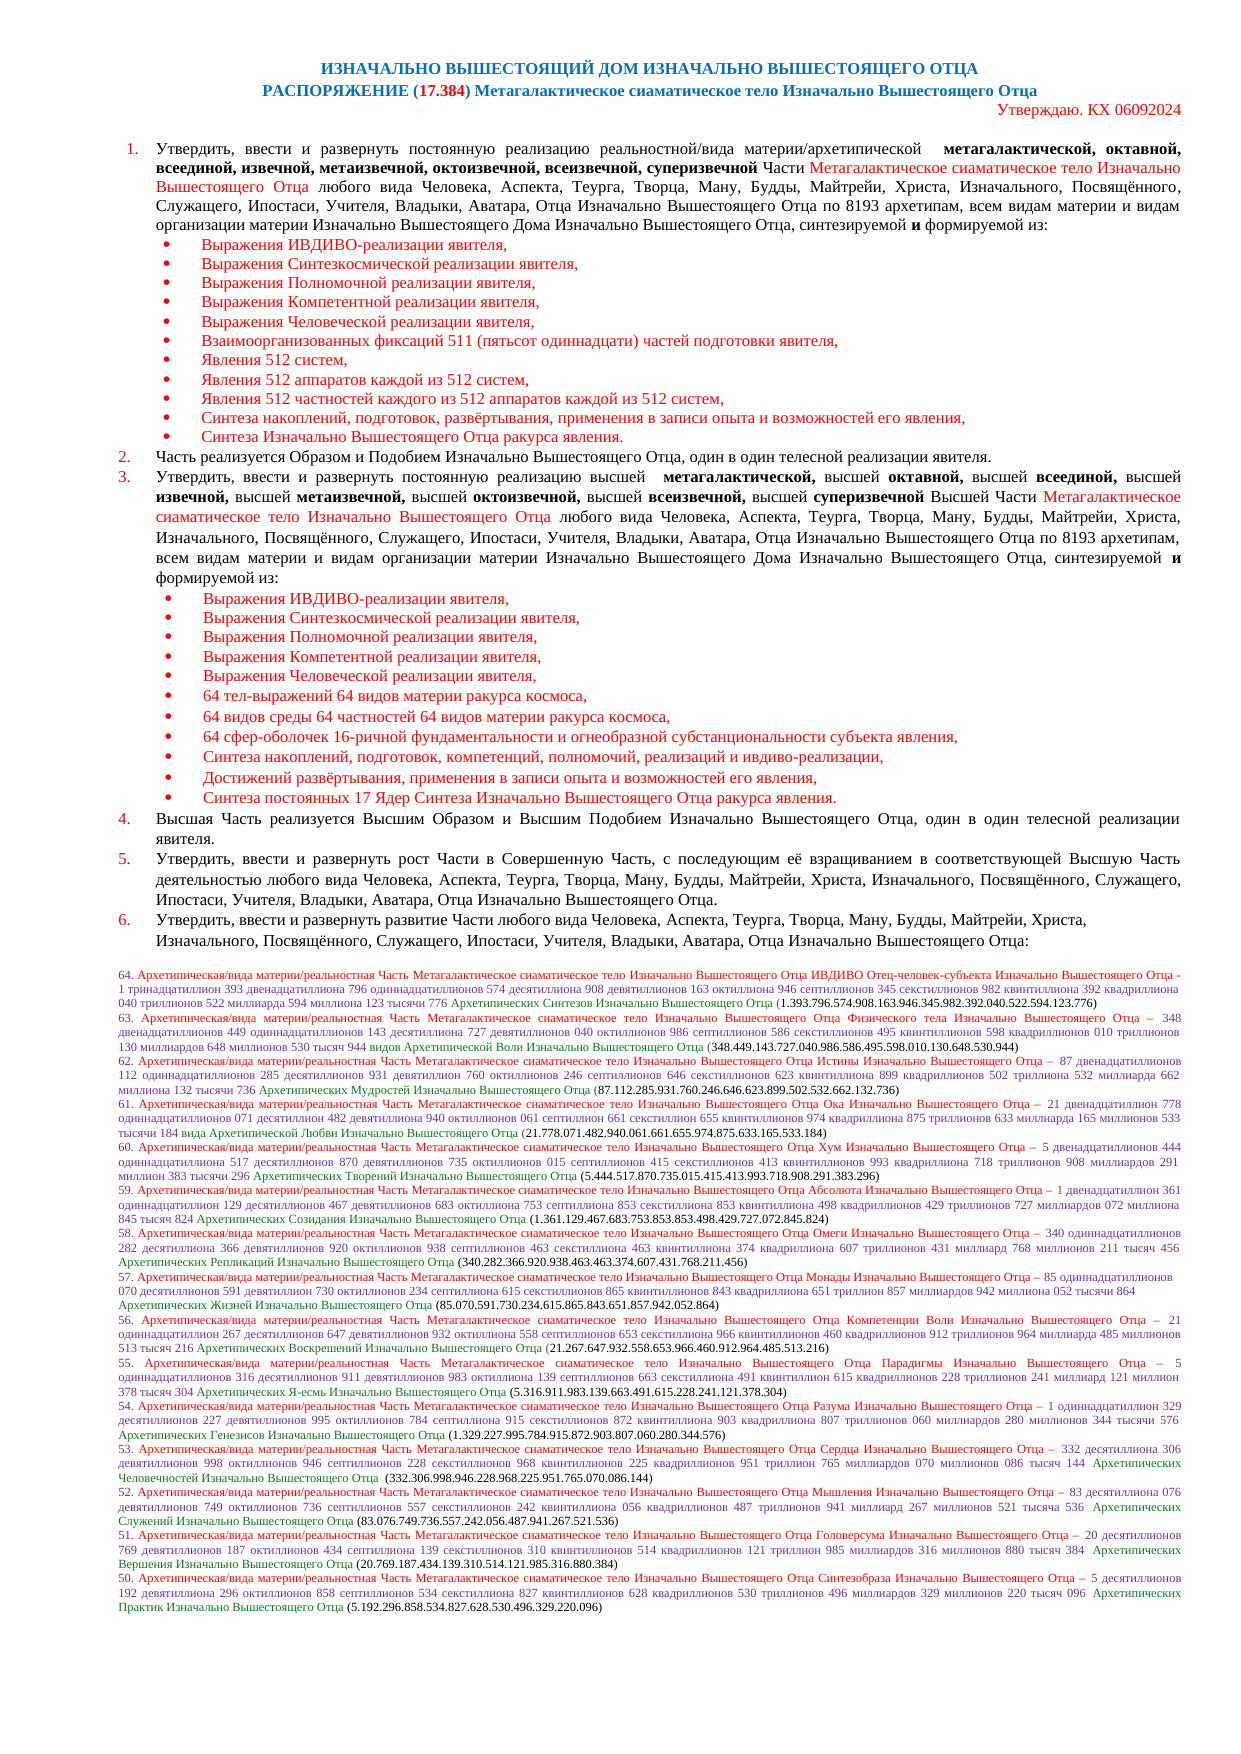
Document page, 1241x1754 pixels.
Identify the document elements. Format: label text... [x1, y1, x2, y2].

list Выражения ИВДИВО-реализации явителя, [165, 588, 1181, 608]
list Выражения Человеческой реализации явителя, [163, 311, 1181, 331]
text 60. Архетипическая/вида материи/реальностная Часть Метагалактическое сиаматическое тело Изначально Вышестоящего Отца Хум Изначально Вышестоящего Отца – 5 двенадцатиллионов 444 одиннадцатиллиона 517 десятиллионов 870 девятиллионов 735 октиллионов 015 септиллионов 415 секстиллионов 413 квинтиллионов 993 квадриллиона 718 триллионов 908 миллиардов 291 миллион 383 тысячи 296 Архетипических Творений Изначально Вышестоящего Отца (5.444.517.870.735.015.415.413.993.718.908.291.383.296) [118, 1140, 1181, 1183]
text 61. Архетипическая/вида материи/реальностная Часть Метагалактическое сиаматическое тело Изначально Вышестоящего Отца Ока Изначально Вышестоящего Отца – 21 двенадцатиллион 778 одиннадцатиллионов 071 десятиллион 482 девятиллиона 940 октиллионов 061 септиллион 661 секстиллион 655 квинтиллионов 974 квадриллиона 875 триллионов 633 миллиарда 165 миллионов 533 тысячи 184 вида Архетипической Любви Изначально Вышестоящего Отца (21.778.071.482.940.061.661.655.974.875.633.165.533.184) [118, 1097, 1181, 1140]
text 54. Архетипическая/вида материи/реальностная Часть Метагалактическое сиаматическое тело Изначально Вышестоящего Отца Разума Изначально Вышестоящего Отца – 1 одиннадцатиллион 329 десятиллионов 227 девятиллионов 995 октиллионов 784 септиллиона 915 секстиллионов 872 квинтиллиона 903 квадриллиона 807 триллионов 060 миллиардов 280 миллионов 344 тысячи 576 Архетипических Генезисов Изначально Вышестоящего Отца (1.329.227.995.784.915.872.903.807.060.280.344.576) [118, 1399, 1181, 1442]
text 56. Архетипическая/вида материи/реальностная Часть Метагалактическое сиаматическое тело Изначально Вышестоящего Отца Компетенции Воли Изначально Вышестоящего Отца – 21 одиннадцатиллион 267 десятиллионов 647 девятиллионов 932 октиллиона 558 септиллионов 653 секстиллиона 966 квинтиллионов 460 квадриллионов 912 триллионов 964 миллиарда 485 миллионов 513 тысяч 216 Архетипических Воскрешений Изначально Вышестоящего Отца (21.267.647.932.558.653.966.460.912.964.485.513.216) [118, 1312, 1181, 1356]
list Выражения Синтезкосмической реализации явителя, [165, 608, 1181, 627]
text 55. Архетипическая/вида материи/реальностная Часть Метагалактическое сиаматическое тело Изначально Вышестоящего Отца Парадигмы Изначально Вышестоящего Отца – 5 одиннадцатиллионов 316 десятиллионов 911 девятиллионов 983 октиллиона 139 септиллионов 663 секстиллиона 491 квинтиллион 615 квадриллионов 228 триллионов 241 миллиард 121 миллион 378 тысяч 304 Архетипических Я-есмь Изначально Вышестоящего Отца (5.316.911.983.139.663.491.615.228.241.121.378.304) [118, 1356, 1181, 1399]
list Синтеза накоплений, подготовок, развёртывания, применения в записи опыта и возможностей его явления, [163, 408, 1181, 427]
list Утвердить, ввести и развернуть рост Части в Совершенную Часть, с последующим её взращиванием в соответствующей Высшую Часть деятельностью любого вида Человека, Аспекта, Теурга, Творца, Ману, Будды, Майтрейи, Христа, Изначального, Посвящённого, Служащего, Ипостаси, Учителя, Владыки, Аватара, Отца Изначально Вышестоящего Отца. [118, 849, 1181, 909]
text 51. Архетипическая/вида материи/реальностная Часть Метагалактическое сиаматическое тело Изначально Вышестоящего Отца Головерсума Изначально Вышестоящего Отца – 20 десятиллионов 769 девятиллионов 187 октиллионов 434 септиллиона 139 секстиллионов 310 квинтиллионов 514 квадриллионов 121 триллион 985 миллиардов 316 миллионов 880 тысяч 384 Архетипических Вершения Изначально Вышестоящего Отца (20.769.187.434.139.310.514.121.985.316.880.384) [118, 1528, 1181, 1571]
text 62. Архетипическая/вида материи/реальностная Часть Метагалактическое сиаматическое тело Изначально Вышестоящего Отца Истины Изначально Вышестоящего Отца – 87 двенадцатиллионов 112 одиннадцатиллионов 285 десятиллионов 931 девятиллион 760 октиллионов 246 септиллионов 646 секстиллионов 623 квинтиллиона 899 квадриллионов 502 триллиона 532 миллиарда 662 миллиона 132 тысячи 736 Архетипических Мудростей Изначально Вышестоящего Отца (87.112.285.931.760.246.646.623.899.502.532.662.132.736) [118, 1054, 1181, 1097]
list Синтеза постоянных 17 Ядер Синтеза Изначально Вышестоящего Отца ракурса явления. [165, 788, 1181, 807]
list Синтеза Изначально Вышестоящего Отца ракурса явления. [163, 427, 1181, 446]
list Выражения ИВДИВО-реализации явителя, [163, 234, 1181, 254]
list Явления 512 частностей каждого из 512 аппаратов каждой из 512 систем, [163, 388, 1181, 408]
list Часть реализуется Образом и Подобием Изначально Вышестоящего Отца, один в один телесной реализации явителя. [118, 446, 1181, 466]
list Высшая Часть реализуется Высшим Образом и Высшим Подобием Изначально Вышестоящего Отца, один в один телесной реализации явителя. [118, 808, 1181, 848]
text 59. Архетипическая/вида материи/реальностная Часть Метагалактическое сиаматическое тело Изначально Вышестоящего Отца Абсолюта Изначально Вышестоящего Отца – 1 двенадцатиллион 361 одиннадцатиллион 129 десятиллионов 467 девятиллионов 683 октиллиона 753 септиллиона 853 секстиллиона 853 квинтиллиона 498 квадриллионов 429 триллионов 727 миллиардов 072 миллиона 845 тысяч 824 Архетипических Созидания Изначально Вышестоящего Отца (1.361.129.467.683.753.853.853.498.429.727.072.845.824) [118, 1183, 1181, 1226]
text 57. Архетипическая/вида материи/реальностная Часть Метагалактическое сиаматическое тело Изначально Вышестоящего Отца Монады Изначально Вышестоящего Отца – 85 одиннадцатиллионов 070 десятиллионов 591 девятиллион 730 октиллионов 234 септиллиона 615 секстиллионов 865 квинтиллионов 843 квадриллиона 651 триллион 857 миллиардов 942 миллиона 052 тысячи 864 Архетипических Жизней Изначально Вышестоящего Отца (85.070.591.730.234.615.865.843.651.857.942.052.864) [118, 1269, 1181, 1312]
list Выражения Синтезкосмической реализации явителя, [163, 254, 1181, 273]
list Выражения Человеческой реализации явителя, [165, 666, 1181, 685]
list Выражения Компетентной реализации явителя, [163, 292, 1181, 311]
text 58. Архетипическая/вида материи/реальностная Часть Метагалактическое сиаматическое тело Изначально Вышестоящего Отца Омеги Изначально Вышестоящего Отца – 340 одиннадцатиллионов 282 десятиллиона 366 девятиллионов 920 октиллионов 938 септиллионов 463 секстиллиона 463 квинтиллиона 374 квадриллиона 607 триллионов 431 миллиард 768 миллионов 211 тысяч 456 Архетипических Репликаций Изначально Вышестоящего Отца (340.282.366.920.938.463.463.374.607.431.768.211.456) [118, 1226, 1181, 1269]
list Взаимоорганизованных фиксаций 511 (пятьсот одиннадцати) частей подготовки явителя, [163, 331, 1181, 350]
list 64 видов среды 64 частностей 64 видов материи ракурса космоса, [165, 706, 1181, 726]
list 64 тел-выражений 64 видов материи ракурса космоса, [165, 686, 1181, 705]
list Явления 512 систем, [163, 350, 1181, 369]
text 50. Архетипическая/вида материи/реальностная Часть Метагалактическое сиаматическое тело Изначально Вышестоящего Отца Синтезобраза Изначально Вышестоящего Отца – 5 десятиллионов 192 девятиллиона 296 октиллионов 858 септиллионов 534 секстиллиона 827 квинтиллионов 628 квадриллионов 530 триллионов 496 миллиардов 329 миллионов 220 тысяч 096 Архетипических Практик Изначально Вышестоящего Отца (5.192.296.858.534.827.628.530.496.329.220.096) [118, 1571, 1181, 1614]
text Утверждаю. КХ 06092024 [118, 100, 1181, 119]
list Явления 512 аппаратов каждой из 512 систем, [163, 369, 1181, 388]
list Выражения Полномочной реализации явителя, [165, 627, 1181, 646]
text 63. Архетипическая/вида материи/реальностная Часть Метагалактическое сиаматическое тело Изначально Вышестоящего Отца Физического тела Изначально Вышестоящего Отца – 348 двенадцатиллионов 449 одиннадцатиллионов 143 десятиллиона 727 девятиллионов 040 октиллионов 986 септиллионов 586 секстиллионов 495 квинтиллионов 598 квадриллионов 010 триллионов 130 миллиардов 648 миллионов 530 тысяч 944 видов Архетипической Воли Изначально Вышестоящего Отца (348.449.143.727.040.986.586.495.598.010.130.648.530.944) [118, 1011, 1181, 1054]
text 53. Архетипическая/вида материи/реальностная Часть Метагалактическое сиаматическое тело Изначально Вышестоящего Отца Сердца Изначально Вышестоящего Отца – 332 десятиллиона 306 девятиллионов 998 октиллионов 946 септиллионов 228 секстиллионов 968 квинтиллионов 225 квадриллионов 951 триллион 765 миллиардов 070 миллионов 086 тысяч 144 Архетипических Человечностей Изначально Вышестоящего Отца (332.306.998.946.228.968.225.951.765.070.086.144) [118, 1442, 1181, 1485]
list Утвердить, ввести и развернуть постоянную реализацию высшей метагалактической, высшей октавной, высшей всеединой, высшей извечной, высшей метаизвечной, высшей октоизвечной, высшей всеизвечной, высшей суперизвечной Высшей Части Метагалактическое сиаматическое тело Изначально Вышестоящего Отца любого вида Человека, Аспекта, Теурга, Творца, Ману, Будды, Майтрейи, Христа, Изначального, Посвящённого, Служащего, Ипостаси, Учителя, Владыки, Аватара, Отца Изначально Вышестоящего Отца по 8193 архетипам, всем видам материи и видам организации материи Изначально Вышестоящего Дома Изначально Вышестоящего Отца, синтезируемой и формируемой из: [118, 467, 1181, 587]
list Утвердить, ввести и развернуть постоянную реализацию реальностной/вида материи/архетипической метагалактической, октавной, всеединой, извечной, метаизвечной, октоизвечной, всеизвечной, суперизвечной Части Метагалактическое сиаматическое тело Изначально Вышестоящего Отца любого вида Человека, Аспекта, Теурга, Творца, Ману, Будды, Майтрейи, Христа, Изначального, Посвящённого, Служащего, Ипостаси, Учителя, Владыки, Аватара, Отца Изначально Вышестоящего Отца по 8193 архетипам, всем видам материи и видам организации материи Изначально Вышестоящего Дома Изначально Вышестоящего Отца, синтезируемой и формируемой из: [126, 138, 1181, 234]
list Достижений развёртывания, применения в записи опыта и возможностей его явления, [165, 768, 1181, 787]
text ИЗНАЧАЛЬНО ВЫШЕСТОЯЩИЙ ДОМ ИЗНАЧАЛЬНО ВЫШЕСТОЯЩЕГО ОТЦА [118, 59, 1181, 78]
list Утвердить, ввести и развернуть развитие Части любого вида Человека, Аспекта, Теурга, Творца, Ману, Будды, Майтрейи, Христа, Изначального, Посвящённого, Служащего, Ипостаси, Учителя, Владыки, Аватара, Отца Изначально Вышестоящего Отца: [118, 910, 1181, 949]
subtitle РАСПОРЯЖЕНИЕ (17.384) Метагалактическое сиаматическое тело Изначально Вышестоящего Отца [118, 81, 1181, 100]
list Выражения Полномочной реализации явителя, [163, 273, 1181, 292]
list Синтеза накоплений, подготовок, компетенций, полномочий, реализаций и ивдиво-реализации, [165, 747, 1181, 767]
text 64. Архетипическая/вида материи/реальностная Часть Метагалактическое сиаматическое тело Изначально Вышестоящего Отца ИВДИВО Отец-человек-субъекта Изначально Вышестоящего Отца - 1 тринадцатиллион 393 двенадцатиллиона 796 одиннадцатиллионов 574 десятиллиона 908 девятиллионов 163 октиллиона 946 септиллионов 345 секстиллионов 982 квинтиллиона 392 квадриллиона 040 триллионов 522 миллиарда 594 миллиона 123 тысячи 776 Архетипических Синтезов Изначально Вышестоящего Отца (1.393.796.574.908.163.946.345.982.392.040.522.594.123.776) [118, 967, 1181, 1011]
list Выражения Компетентной реализации явителя, [165, 646, 1181, 666]
list 64 сфер-оболочек 16-ричной фундаментальности и огнеобразной субстанциональности субъекта явления, [165, 727, 1181, 746]
text 52. Архетипическая/вида материи/реальностная Часть Метагалактическое сиаматическое тело Изначально Вышестоящего Отца Мышления Изначально Вышестоящего Отца – 83 десятиллиона 076 девятиллионов 749 октиллионов 736 септиллионов 557 секстиллионов 242 квинтиллиона 056 квадриллионов 487 триллионов 941 миллиард 267 миллионов 521 тысяча 536 Архетипических Служений Изначально Вышестоящего Отца (83.076.749.736.557.242.056.487.941.267.521.536) [118, 1485, 1181, 1528]
